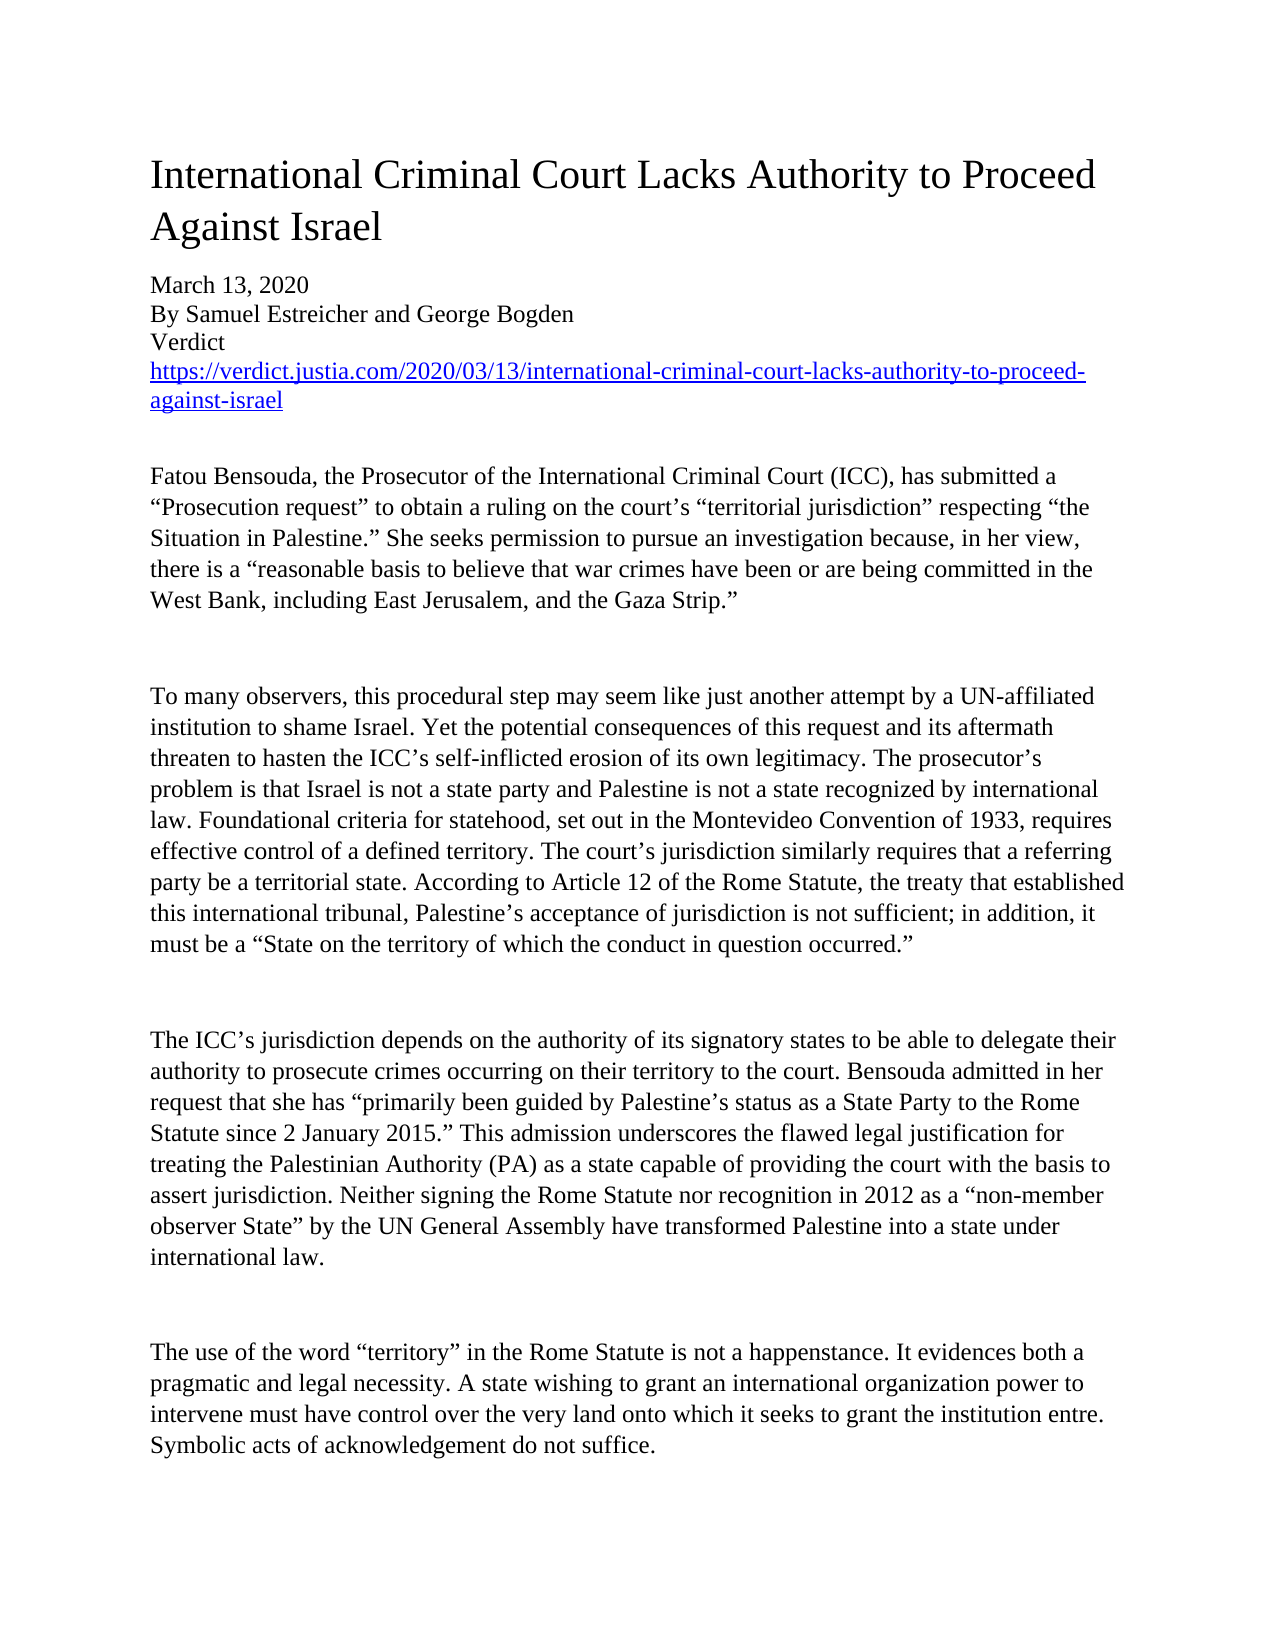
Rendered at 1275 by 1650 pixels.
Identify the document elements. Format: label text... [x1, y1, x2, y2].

text The ICC’s jurisdiction depends on the authority of its signatory states to be able to delegate their authority to prosecute crimes occurring on their territory to the court. Bensouda admitted in her request that she has “primarily been guided by Palestine’s status as a State Party to the Rome Statute since 2 January 2015.” This admission underscores the flawed legal justification for treating the Palestinian Authority (PA) as a state capable of providing the court with the basis to assert jurisdiction. Neither signing the Rome Statute nor recognition in 2012 as a “non-member observer State” by the UN General Assembly have transformed Palestine into a state under international law. [150, 1025, 1125, 1271]
text The use of the word “territory” in the Rome Statute is not a happenstance. It evidences both a pragmatic and legal necessity. A state wishing to grant an international organization power to intervene must have control over the very land onto which it seeks to grant the institution entre. Symbolic acts of acknowledgement do not suffice. [150, 1337, 1125, 1459]
text March 13, 2020 [150, 270, 1125, 299]
text Verdict [150, 327, 1125, 356]
text By Samuel Estreicher and George Bogden [150, 299, 1125, 327]
text To many observers, this procedural step may seem like just another attempt by a UN-affiliated institution to shame Israel. Yet the potential consequences of this request and its aftermath threaten to hasten the ICC’s self-inflicted erosion of its own legitimacy. The prosecutor’s problem is that Israel is not a state party and Palestine is not a state recognized by international law. Foundational criteria for statehood, set out in the Montevideo Convention of 1933, requires effective control of a defined territory. The court’s jurisdiction similarly requires that a referring party be a territorial state. According to Article 12 of the Rome Statute, the treaty that established this international tribunal, Palestine’s acceptance of jurisdiction is not sufficient; in addition, it must be a “State on the territory of which the conduct in question occurred.” [150, 681, 1125, 958]
text International Criminal Court Lacks Authority to Proceed Against Israel [150, 150, 1125, 249]
text Fatou Bensouda, the Prosecutor of the International Criminal Court (ICC), has submitted a “Prosecution request” to obtain a ruling on the court’s “territorial jurisdiction” respecting “the Situation in Palestine.” She seeks permission to pursue an investigation because, in her view, there is a “reasonable basis to believe that war crimes have been or are being committed in the West Bank, including East Jerusalem, and the Gaza Strip.” [150, 461, 1125, 614]
text https://verdict.justia.com/2020/03/13/international-criminal-court-lacks-authority-to-proceed-against-israel [150, 356, 1125, 414]
